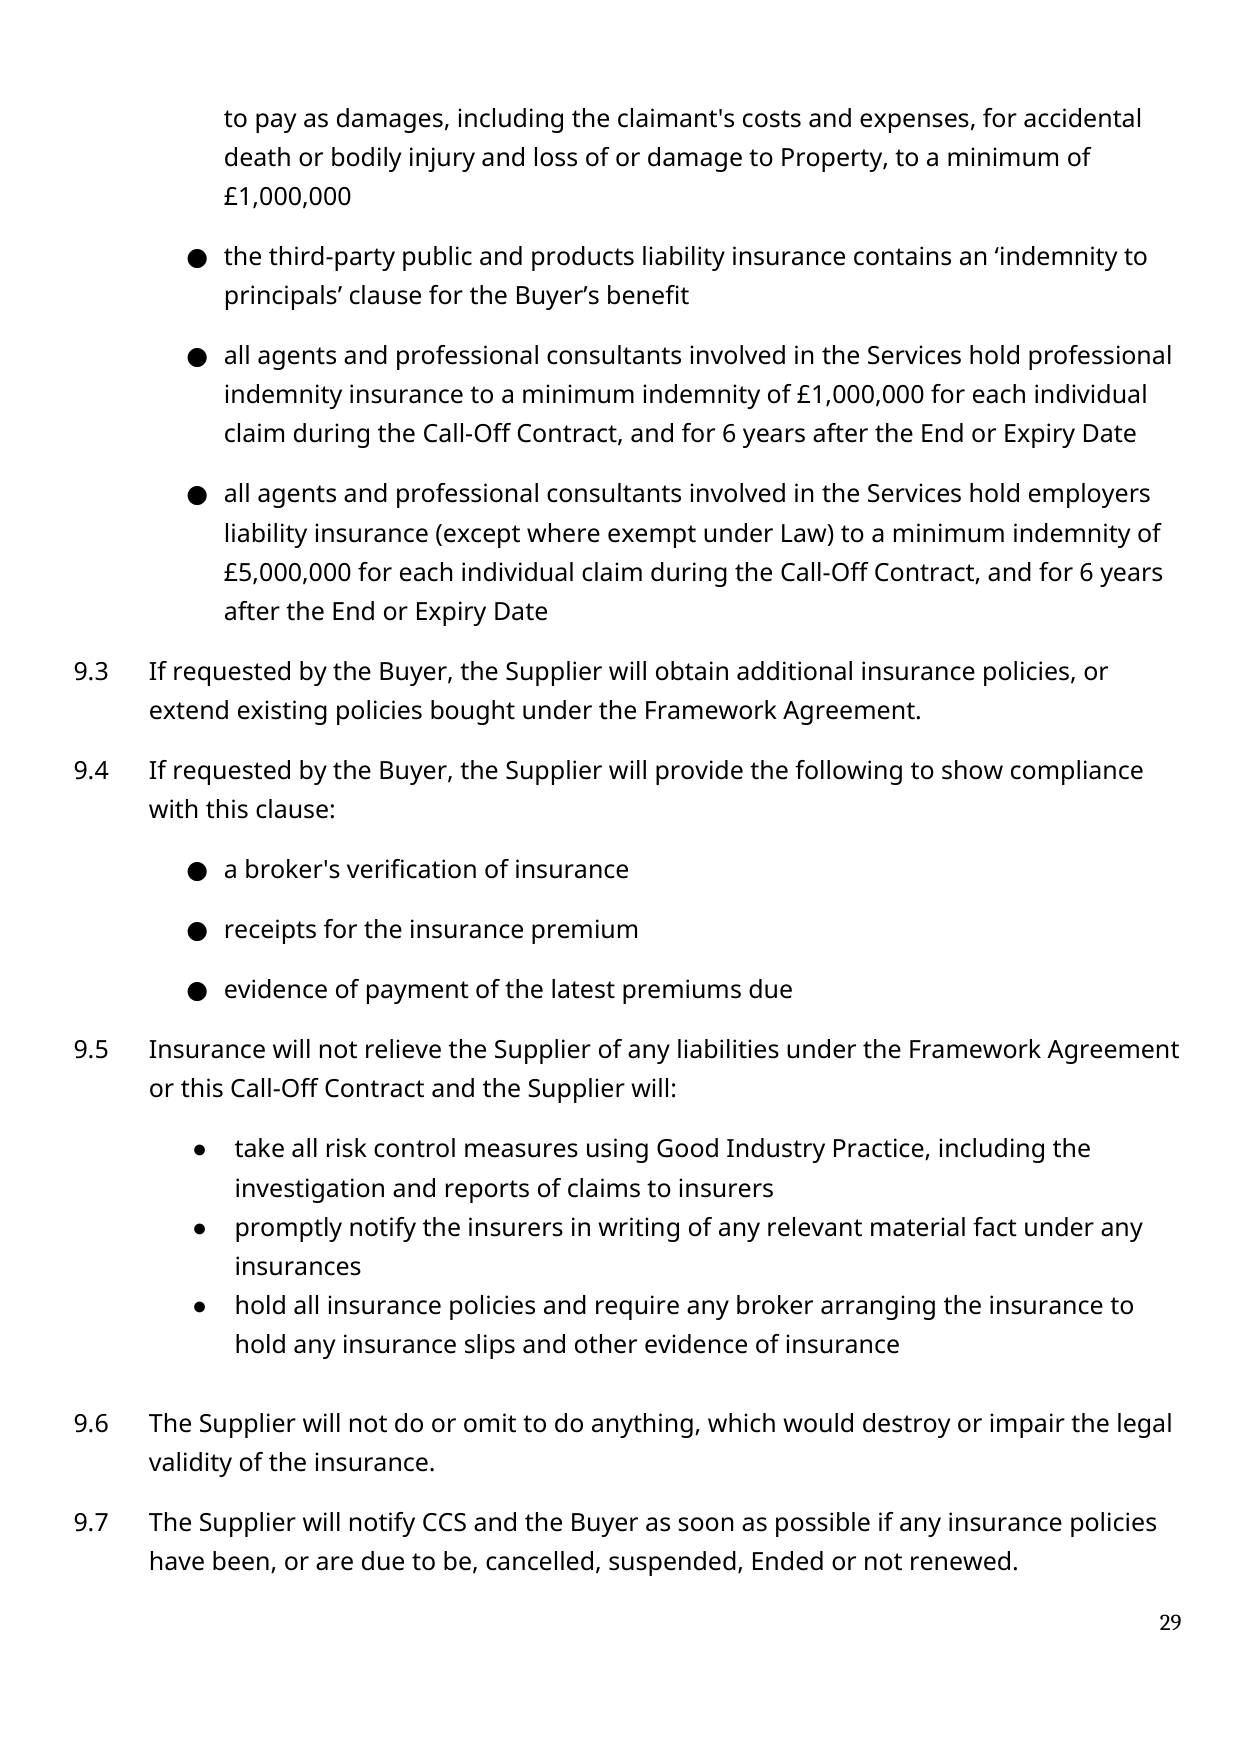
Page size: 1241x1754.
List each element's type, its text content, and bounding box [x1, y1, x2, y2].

list take all risk control measures using Good Industry Practice, including the investigation and reports of claims to insurers [192, 1131, 1181, 1204]
list If requested by the Buyer, the Supplier will provide the following to show compliance with this clause: [73, 753, 1181, 826]
list all agents and professional consultants involved in the Services hold professional indemnity insurance to a minimum indemnity of £1,000,000 for each individual claim during the Call-Off Contract, and for 6 years after the End or Expiry Date [186, 338, 1181, 450]
list all agents and professional consultants involved in the Services hold employers liability insurance (except where exempt under Law) to a minimum indemnity of £5,000,000 for each individual claim during the Call-Off Contract, and for 6 years after the End or Expiry Date [186, 476, 1181, 628]
list receipts for the insurance premium [186, 912, 1181, 946]
list If requested by the Buyer, the Supplier will obtain additional insurance policies, or extend existing policies bought under the Framework Agreement. [73, 654, 1181, 727]
list The Supplier will notify CCS and the Buyer as soon as possible if any insurance policies have been, or are due to be, cancelled, suspended, Ended or not renewed. [73, 1504, 1181, 1578]
list Insurance will not relieve the Supplier of any liabilities under the Framework Agreement or this Call-Off Contract and the Supplier will: [73, 1032, 1181, 1105]
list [186, 100, 1181, 213]
list promptly notify the insurers in writing of any relevant material fact under any insurances [192, 1209, 1181, 1283]
list The Supplier will not do or omit to do anything, which would destroy or impair the legal validity of the insurance. [73, 1405, 1181, 1478]
list the third-party public and products liability insurance contains an ‘indemnity to principals’ clause for the Buyer’s benefit [186, 239, 1181, 312]
list evidence of payment of the latest premiums due [186, 972, 1181, 1006]
list a broker's verification of insurance [186, 852, 1181, 886]
list hold all insurance policies and require any broker arranging the insurance to hold any insurance slips and other evidence of insurance [192, 1288, 1181, 1361]
